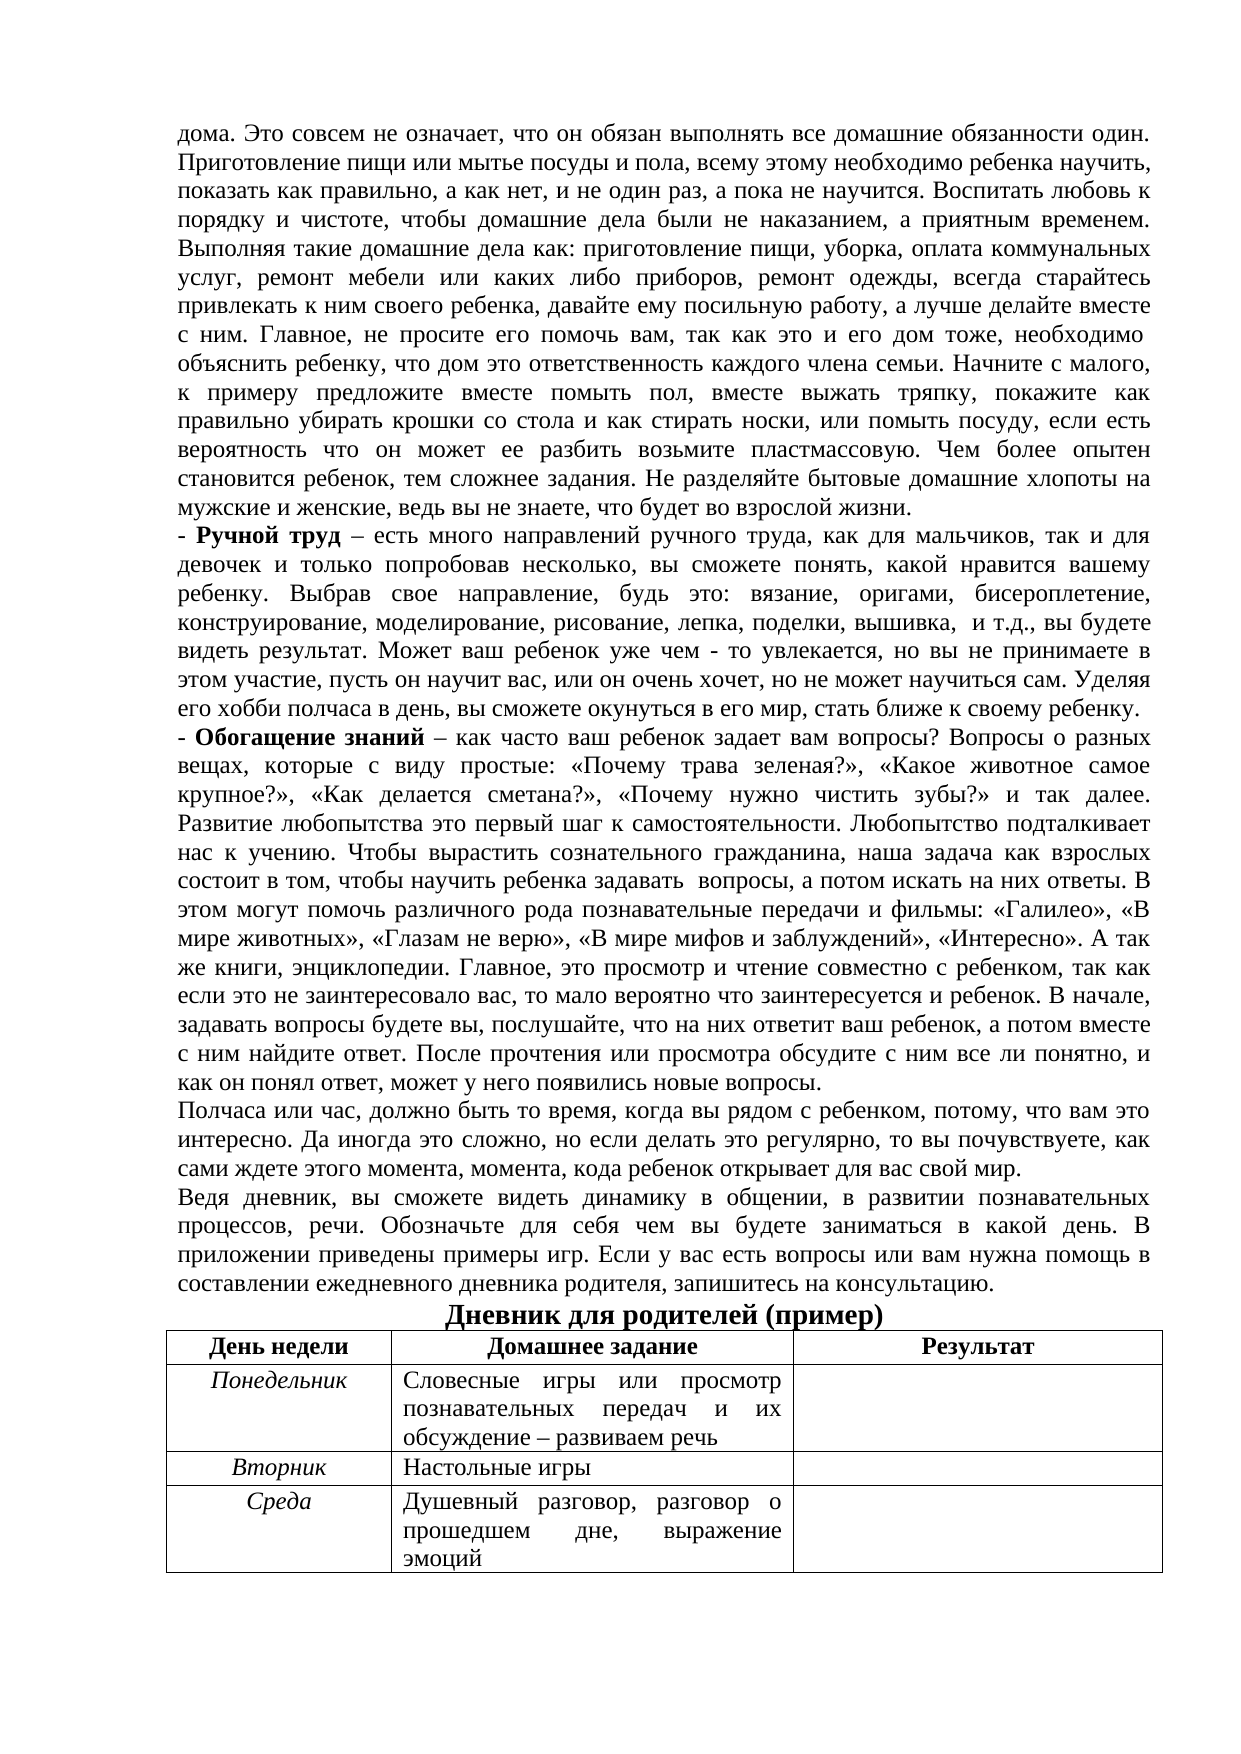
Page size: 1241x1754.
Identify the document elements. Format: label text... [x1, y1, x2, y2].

table_cell Настольные игры [392, 1452, 793, 1485]
table_cell [794, 1365, 1162, 1451]
table_cell [794, 1486, 1162, 1572]
table_cell Среда [167, 1486, 391, 1572]
table_cell Понедельник [167, 1365, 391, 1451]
text - Обогащение знаний – как часто ваш ребенок задает вам вопросы? Вопросы о разных вещах, которые с виду простые: «Почему трава зеленая?», «Какое животное самое крупное?», «Как делается сметана?», «Почему нужно чистить зубы?» и так далее. Развитие любопытства это первый шаг к самостоятельности. Любопытство подталкивает нас к учению. Чтобы вырастить сознательного гражданина, наша задача как взрослых состоит в том, чтобы научить ребенка задавать вопросы, а потом искать на них ответы. В этом могут помочь различного рода познавательные передачи и фильмы: «Галилео», «В мире животных», «Глазам не верю», «В мире мифов и заблуждений», «Интересно». А так же книги, энциклопедии. Главное, это просмотр и чтение совместно с ребенком, так как если это не заинтересовало вас, то мало вероятно что заинтересуется и ребенок. В начале, задавать вопросы будете вы, послушайте, что на них ответит ваш ребенок, а потом вместе с ним найдите ответ. После прочтения или просмотра обсудите с ним все ли понятно, и как он понял ответ, может у него появились новые вопросы. [177, 722, 1152, 1096]
text - Ручной труд – есть много направлений ручного труда, как для мальчиков, так и для девочек и только попробовав несколько, вы сможете понять, какой нравится вашему ребенку. Выбрав свое направление, будь это: вязание, оригами, бисероплетение, конструирование, моделирование, рисование, лепка, поделки, вышивка, и т.д., вы будете видеть результат. Может ваш ребенок уже чем - то увлекается, но вы не принимаете в этом участие, пусть он научит вас, или он очень хочет, но не может научиться сам. Уделяя его хобби полчаса в день, вы сможете окунуться в его мир, стать ближе к своему ребенку. [177, 521, 1152, 722]
text Полчаса или час, должно быть то время, когда вы рядом с ребенком, потому, что вам это интересно. Да иногда это сложно, но если делать это регулярно, то вы почувствуете, как сами ждете этого момента, момента, кода ребенок открывает для вас свой мир. [177, 1096, 1152, 1182]
table_header Домашнее задание [392, 1331, 793, 1364]
table_cell Вторник [167, 1452, 391, 1485]
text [177, 118, 1152, 521]
table_header Результат [794, 1331, 1162, 1364]
text Ведя дневник, вы сможете видеть динамику в общении, в развитии познавательных процессов, речи. Обозначьте для себя чем вы будете заниматься в какой день. В приложении приведены примеры игр. Если у вас есть вопросы или вам нужна помощь в составлении ежедневного дневника родителя, запишитесь на консультацию. [177, 1182, 1152, 1297]
table_cell Словесные игры или просмотр познавательных передач и их обсуждение – развиваем речь [392, 1365, 793, 1451]
table_cell Душевный разговор, разговор о прошедшем дне, выражение эмоций [392, 1486, 793, 1572]
table_cell [794, 1452, 1162, 1485]
text Дневник для родителей (пример) [177, 1297, 1152, 1330]
table_header День недели [167, 1331, 391, 1364]
